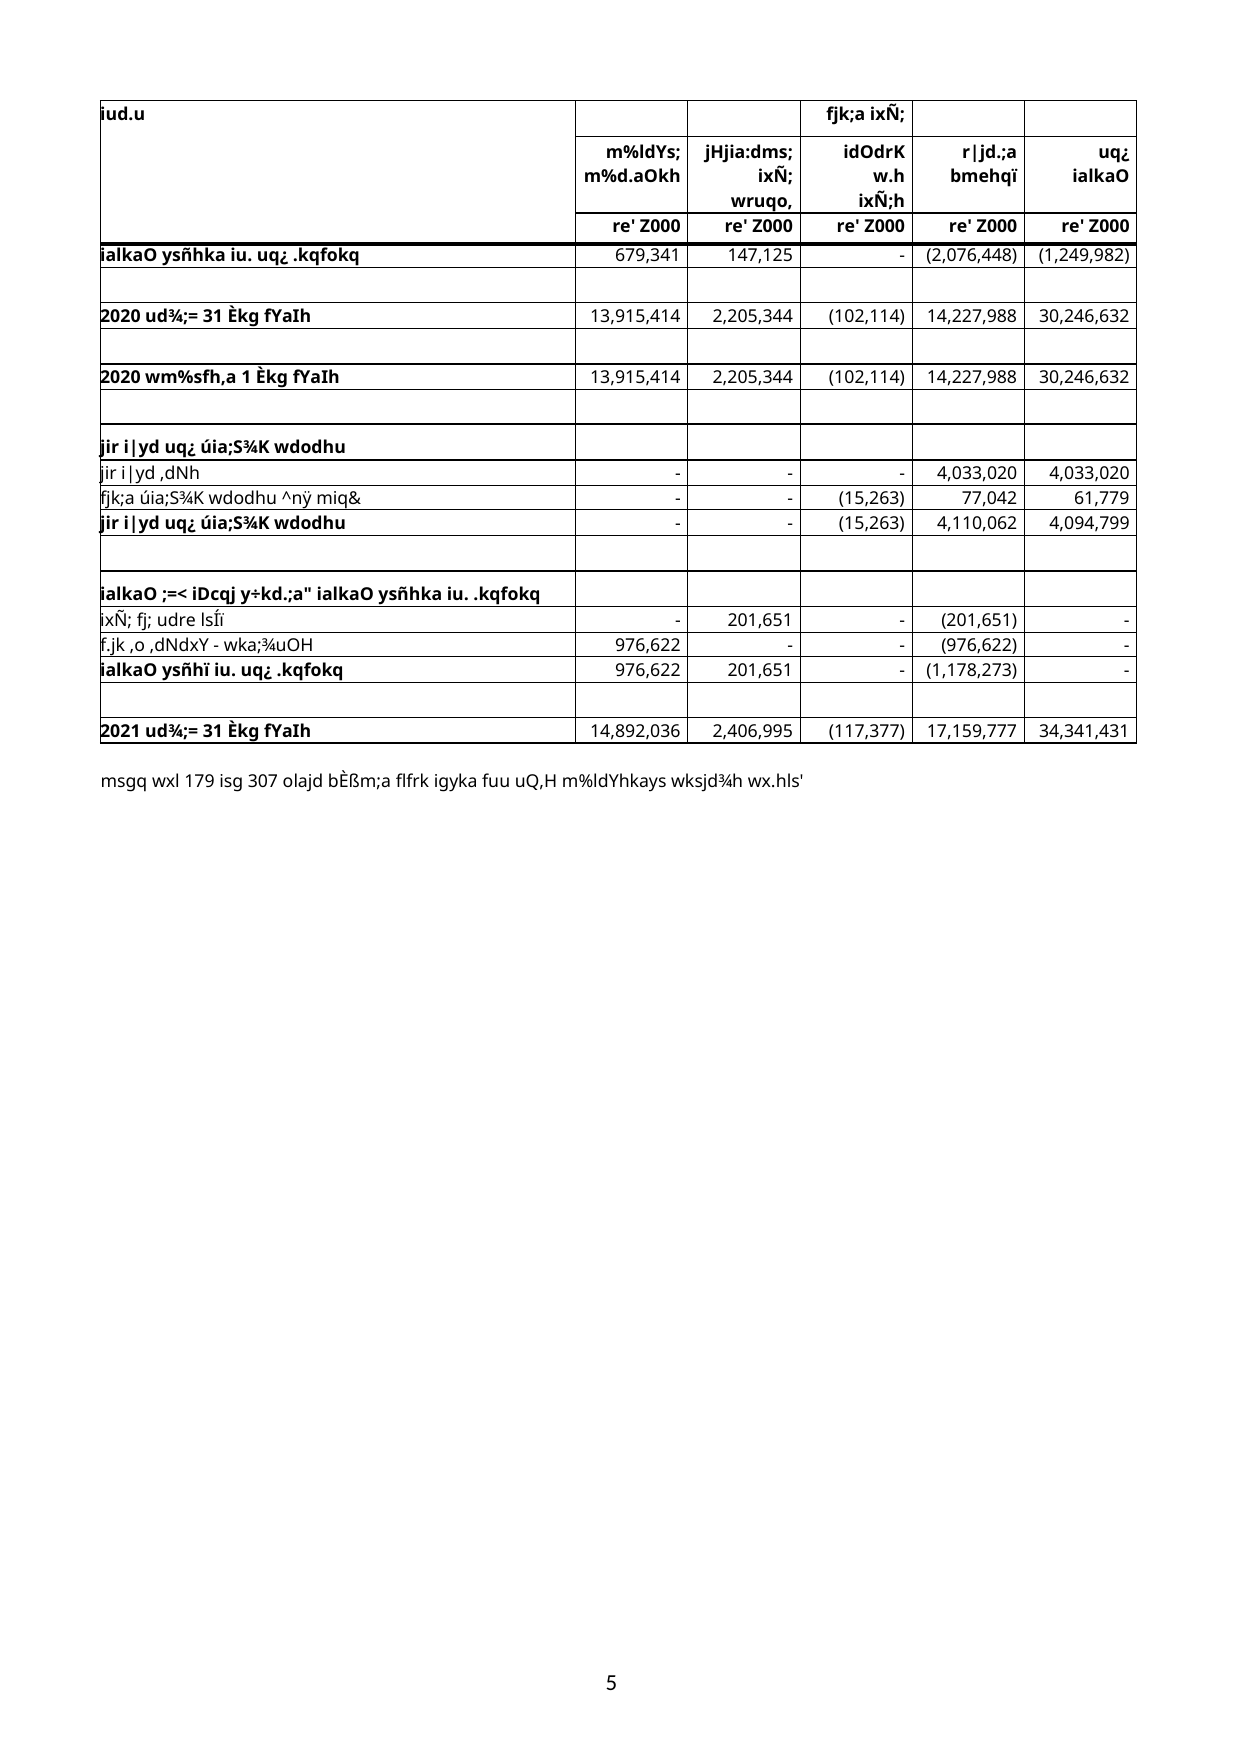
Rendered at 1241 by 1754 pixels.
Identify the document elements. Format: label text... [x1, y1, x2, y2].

table_cell [101, 268, 575, 302]
table_cell [576, 536, 687, 570]
table_cell [801, 425, 912, 459]
table_cell ialkaO ysñhka iu. uq¿ .kqfokq [101, 246, 575, 267]
table_cell (1,178,273) [913, 657, 1024, 681]
table_cell (117,377) [801, 718, 912, 742]
table_cell 61,779 [1025, 486, 1136, 509]
table_cell - [801, 246, 912, 267]
table_cell [576, 390, 687, 423]
table_cell 4,033,020 [913, 461, 1024, 485]
table_cell 4,094,799 [1025, 510, 1136, 534]
table_cell - [688, 510, 800, 534]
table_cell 2021 ud¾;= 31 Èkg fYaIh [101, 718, 575, 742]
table_cell [801, 268, 912, 302]
table_cell - [688, 486, 800, 509]
table_cell fjk;a úia;S¾K wdodhu ^nÿ miq& [101, 486, 575, 509]
table_header [688, 101, 800, 136]
table_cell [801, 390, 912, 423]
table_cell uq¿ ialkaO [1025, 137, 1136, 212]
table_cell [576, 683, 687, 717]
table_cell [101, 536, 575, 570]
table_cell [101, 390, 575, 423]
table_cell ialkaO ysñhï iu. uq¿ .kqfokq [101, 657, 575, 681]
table_cell - [576, 510, 687, 534]
table_cell (201,651) [913, 607, 1024, 632]
table_cell [576, 425, 687, 459]
text msgq wxl 179 isg 307 olajd bÈßm;a flfrk igyka fuu uQ,H m%ldYhkays wksjd¾h wx.hls' [100, 768, 1122, 792]
table_cell [688, 683, 800, 717]
table_cell [688, 536, 800, 570]
table_cell - [1025, 607, 1136, 632]
table_cell (15,263) [801, 510, 912, 534]
table_cell - [801, 657, 912, 681]
table_cell [688, 268, 800, 302]
table_header fjk;a ixÑ; [801, 101, 912, 136]
table_cell f.jk ,o ,dNdxY - wka;¾uOH [101, 633, 575, 656]
table_cell 201,651 [688, 657, 800, 681]
table_header [576, 101, 687, 136]
table_cell 2,205,344 [688, 303, 800, 327]
table_cell [101, 683, 575, 717]
table_cell [1025, 268, 1136, 302]
table_cell [688, 572, 800, 606]
table_cell 2020 ud¾;= 31 Èkg fYaIh [101, 303, 575, 327]
table_cell jir i|yd uq¿ úia;S¾K wdodhu [101, 425, 575, 459]
table_cell r|jd.;a bmehqï [913, 137, 1024, 212]
table_cell (102,114) [801, 365, 912, 389]
table_cell [688, 329, 800, 363]
table_cell 147,125 [688, 246, 800, 267]
table_cell [1025, 425, 1136, 459]
table_cell - [1025, 657, 1136, 681]
table_cell jHjia:dms; ixÑ; wruqo, [688, 137, 800, 212]
table_cell [1025, 329, 1136, 363]
table_cell 30,246,632 [1025, 365, 1136, 389]
table_cell - [1025, 633, 1136, 656]
table_cell 30,246,632 [1025, 303, 1136, 327]
table_cell [913, 572, 1024, 606]
table_cell - [801, 461, 912, 485]
table_cell [101, 329, 575, 363]
table_cell - [688, 633, 800, 656]
table_cell re' Z000 [688, 214, 800, 242]
table_cell 17,159,777 [913, 718, 1024, 742]
table_cell 976,622 [576, 657, 687, 681]
table_cell re' Z000 [576, 214, 687, 242]
table_cell [913, 329, 1024, 363]
table_cell 14,227,988 [913, 365, 1024, 389]
table_cell 13,915,414 [576, 365, 687, 389]
table_cell [1025, 572, 1136, 606]
table_cell (2,076,448) [913, 246, 1024, 267]
table_cell [801, 329, 912, 363]
table_cell - [576, 486, 687, 509]
table_cell 4,033,020 [1025, 461, 1136, 485]
table_cell [1025, 390, 1136, 423]
table_cell - [801, 607, 912, 632]
table_cell [913, 390, 1024, 423]
table_cell [913, 425, 1024, 459]
table_cell ixÑ; fj; udre lsÍï [101, 607, 575, 632]
table_cell 679,341 [576, 246, 687, 267]
table_cell [576, 572, 687, 606]
table_cell [688, 425, 800, 459]
table_cell 2,406,995 [688, 718, 800, 742]
table_cell [913, 536, 1024, 570]
table_cell [576, 329, 687, 363]
table_cell 77,042 [913, 486, 1024, 509]
table_cell [913, 683, 1024, 717]
table_cell 14,892,036 [576, 718, 687, 742]
table_cell re' Z000 [801, 214, 912, 242]
table_cell jir i|yd uq¿ úia;S¾K wdodhu [101, 510, 575, 534]
table_cell 201,651 [688, 607, 800, 632]
table_cell idOdrK w.h ixÑ;h [801, 137, 912, 212]
table_cell [576, 268, 687, 302]
table_cell [1025, 536, 1136, 570]
table_header [1025, 101, 1136, 136]
table_cell (15,263) [801, 486, 912, 509]
table_cell m%ldYs; m%d.aOkh [576, 137, 687, 212]
table_cell - [576, 607, 687, 632]
table_header iud.u [101, 101, 575, 242]
table_cell (1,249,982) [1025, 246, 1136, 267]
table_cell ialkaO ;=< iDcqj y÷kd.;a" ialkaO ysñhka iu. .kqfokq [101, 572, 575, 606]
table_cell [801, 536, 912, 570]
table_cell 34,341,431 [1025, 718, 1136, 742]
table_cell [688, 390, 800, 423]
table_cell [913, 268, 1024, 302]
table_cell - [801, 633, 912, 656]
table_cell [801, 683, 912, 717]
table_cell [801, 572, 912, 606]
table_cell re' Z000 [1025, 214, 1136, 242]
table_cell 4,110,062 [913, 510, 1024, 534]
table_cell - [576, 461, 687, 485]
table_cell (976,622) [913, 633, 1024, 656]
table_cell - [688, 461, 800, 485]
table_cell 2020 wm%sfh,a 1 Èkg fYaIh [101, 365, 575, 389]
table_cell 14,227,988 [913, 303, 1024, 327]
table_cell re' Z000 [913, 214, 1024, 242]
table_header [913, 101, 1024, 136]
table_cell [1025, 683, 1136, 717]
table_cell (102,114) [801, 303, 912, 327]
table_cell 13,915,414 [576, 303, 687, 327]
table_cell jir i|yd ,dNh [101, 461, 575, 485]
table_cell 2,205,344 [688, 365, 800, 389]
table_cell 976,622 [576, 633, 687, 656]
